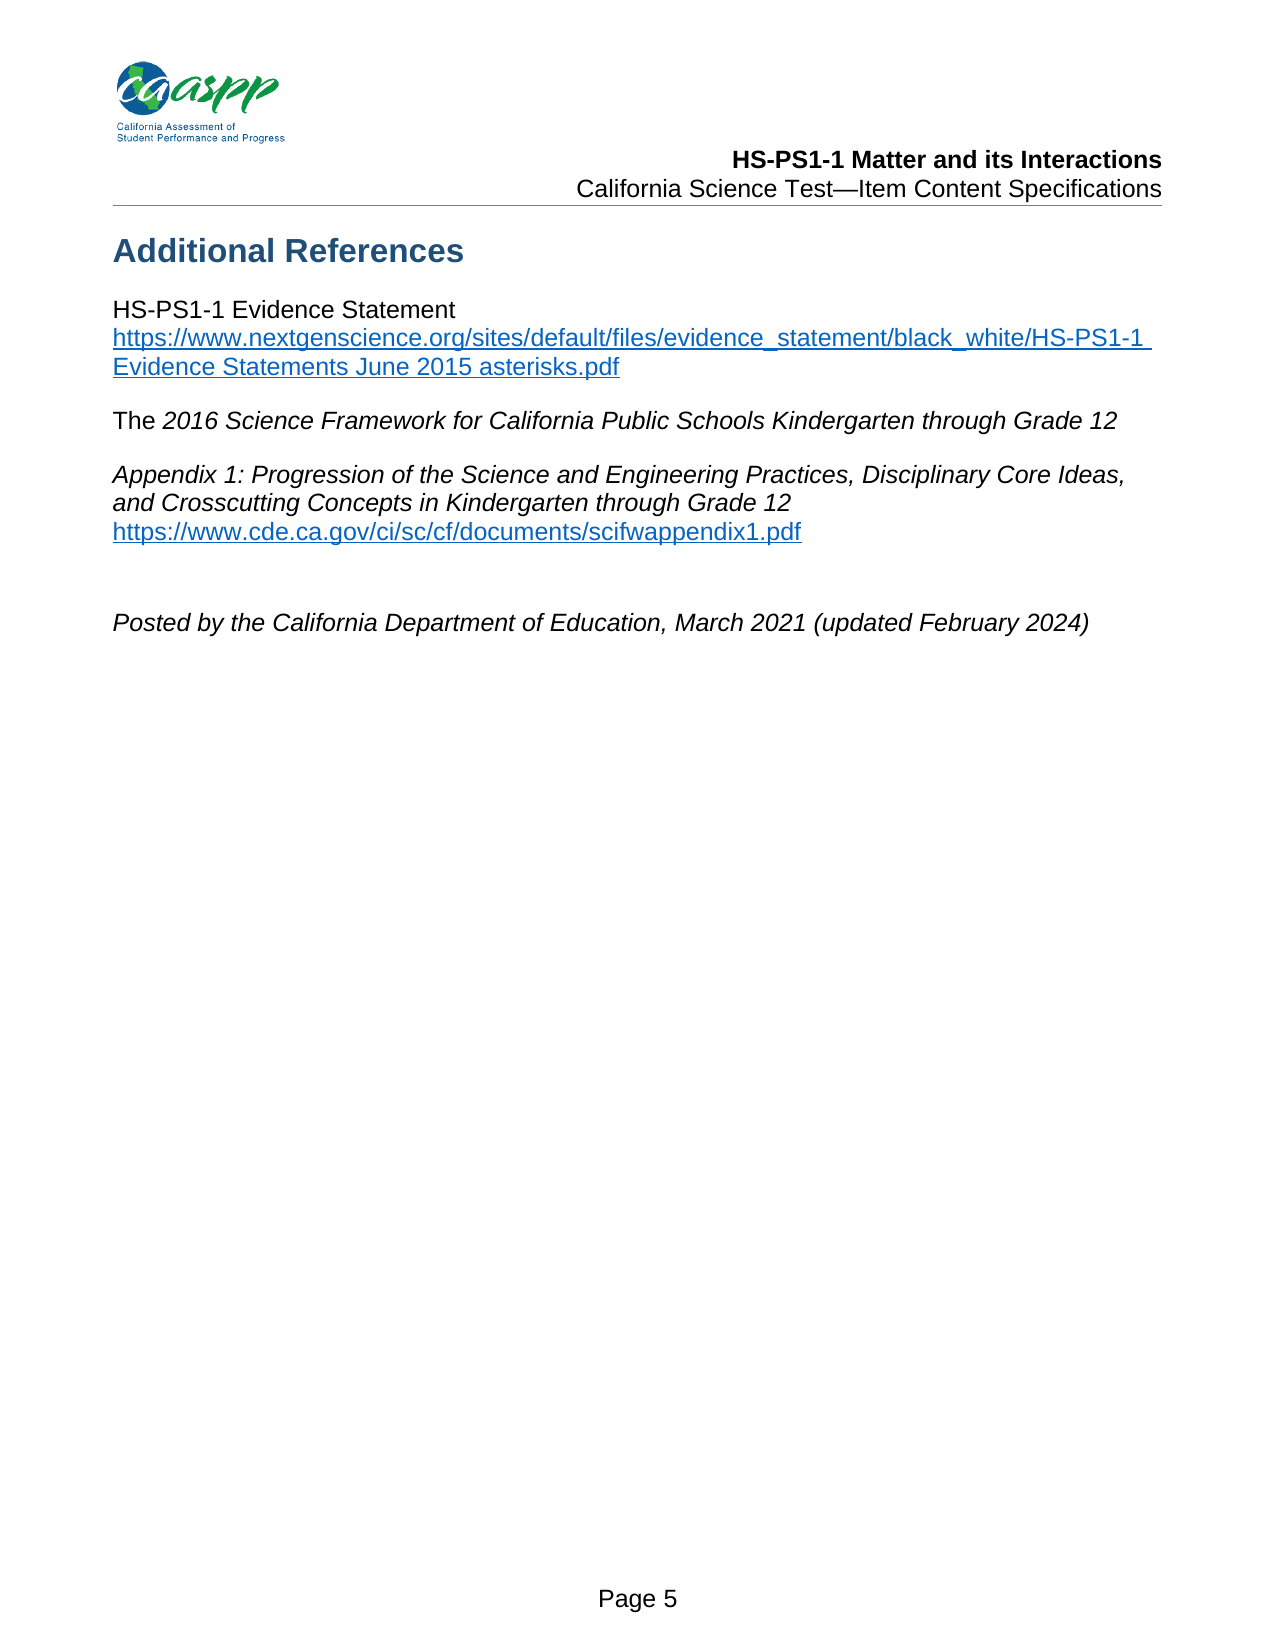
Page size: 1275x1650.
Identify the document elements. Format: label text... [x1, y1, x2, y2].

text Appendix 1: Progression of the Science and Engineering Practices, Disciplinary Core Ideas, and Crosscutting Concepts in Kindergarten through Grade 12 https://www.cde.ca.gov/ci/sc/cf/documents/scifwappendix1.pdf [112, 459, 1162, 546]
text HS-PS1-1 Evidence Statement https://www.nextgenscience.org/sites/default/files/evidence_statement/black_white/HS-PS1-1 Evidence Statements June 2015 asterisks.pdf [112, 294, 1162, 381]
text The 2016 Science Framework for California Public Schools Kindergarten through Grade 12 [112, 406, 1162, 434]
text Posted by the California Department of Education, March 2021 (updated February 2024) [112, 608, 1162, 637]
subtitle Additional References [112, 231, 1162, 269]
picture [112, 60, 287, 146]
